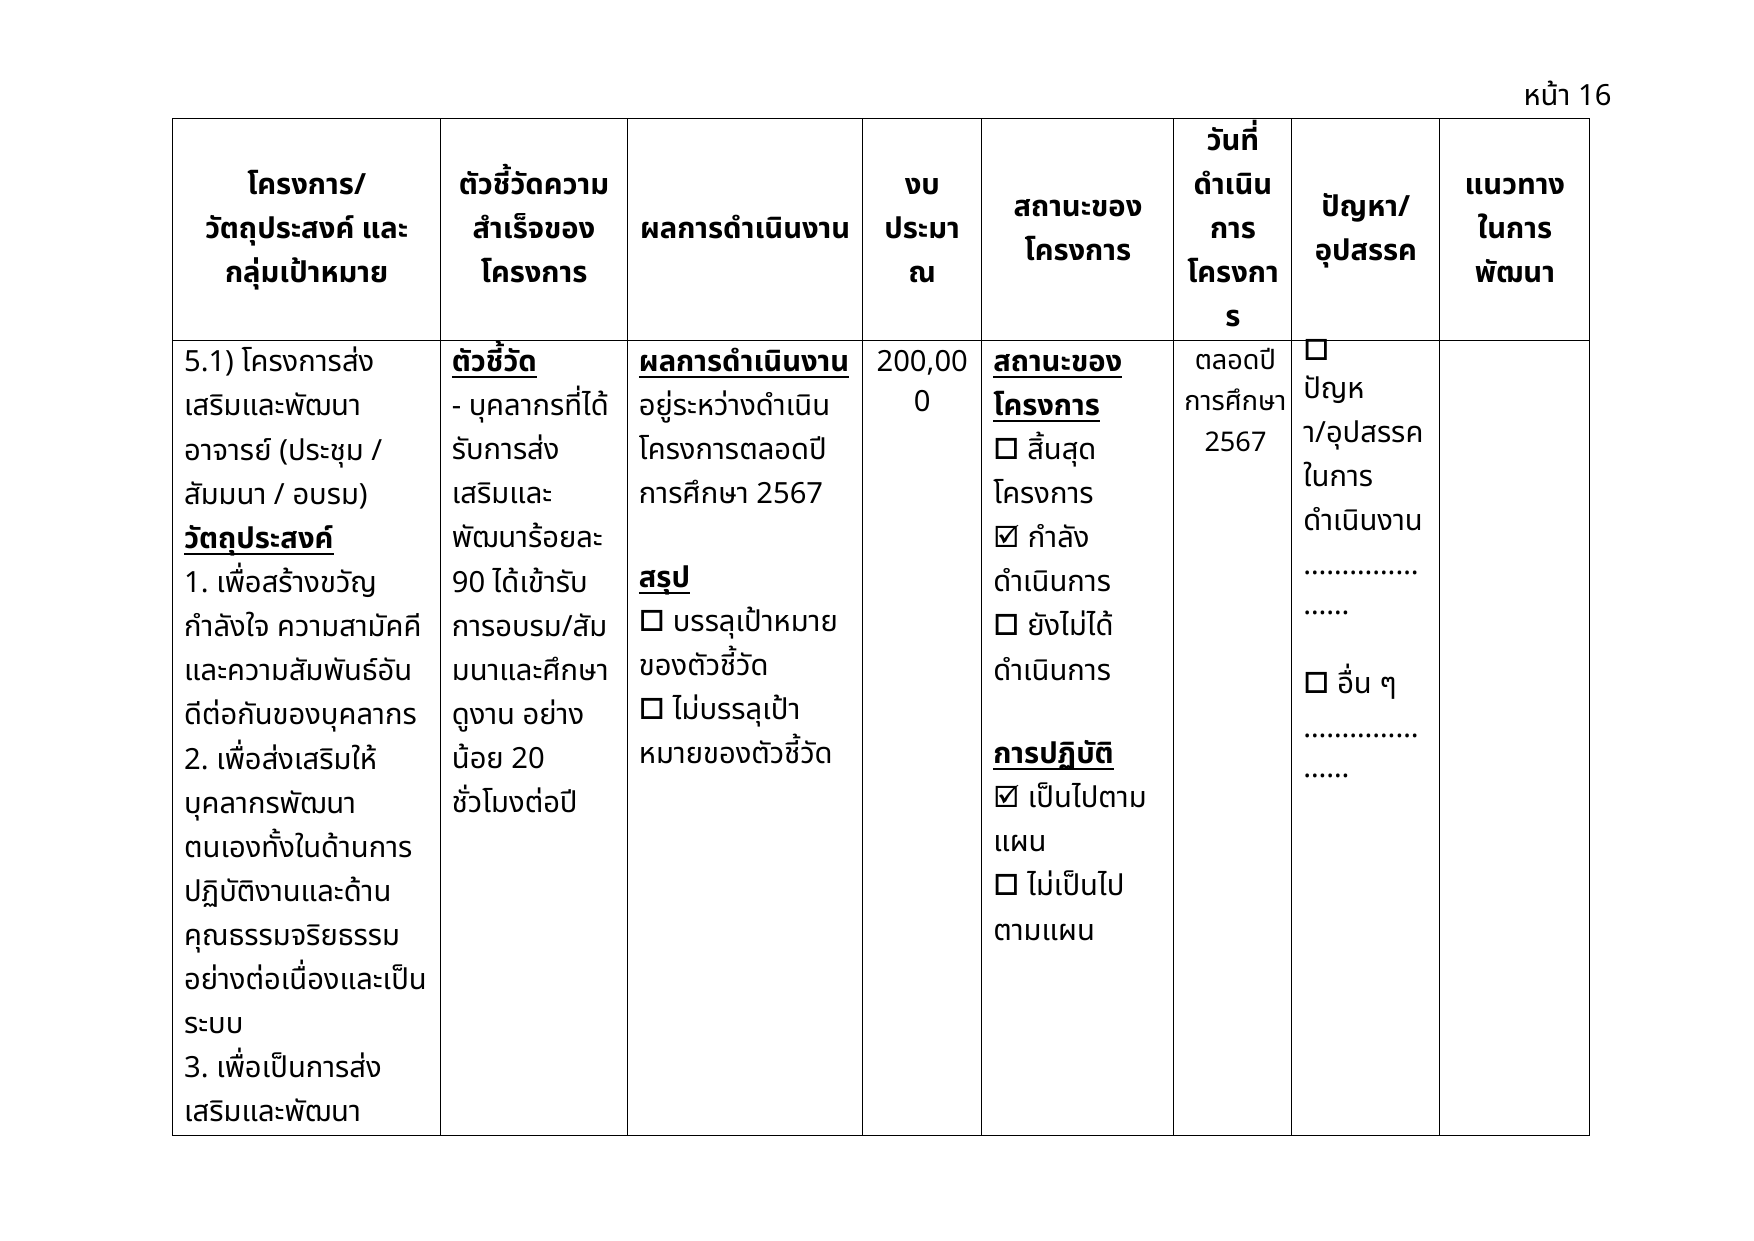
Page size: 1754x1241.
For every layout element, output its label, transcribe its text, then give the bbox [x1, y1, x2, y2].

table_header โครงการ/วัตถุประสงค์ และกลุ่มเป้าหมาย [173, 119, 440, 339]
table_header แนวทางในการพัฒนา [1440, 119, 1589, 339]
table_header ปัญหา/อุปสรรค [1292, 119, 1439, 339]
table_cell ผลการดำเนินงาน อยู่ระหว่างดำเนินโครงการตลอดปีการศึกษา 2567 สรุป บรรลุเป้าหมายของตัวชี้วัด ไม่บรรลุเป้าหมายของตัวชี้วัด [628, 341, 862, 1135]
table_header สถานะของโครงการ [982, 119, 1173, 339]
table_header วันที่ดำเนินการโครงการ [1174, 119, 1291, 339]
table_cell ตัวชี้วัด - บุคลากรที่ได้รับการส่งเสริมและพัฒนาร้อยละ 90 ได้เข้ารับการอบรม/สัมมนาและศึกษาดูงาน อย่างน้อย 20 ชั่วโมงต่อปี [441, 341, 627, 1135]
table_cell [1440, 341, 1589, 1135]
table_cell ตลอดปีการศึกษา 2567 [1174, 341, 1291, 1135]
table_cell สถานะของโครงการ สิ้นสุดโครงการ กำลังดำเนินการ ยังไม่ได้ดำเนินการ การปฏิบัติ เป็นไปตามแผน ไม่เป็นไปตามแผน [982, 341, 1173, 1135]
table_header งบประมาณ [863, 119, 981, 339]
table_cell ปัญหา/อุปสรรค ในการดำเนินงาน ………………… อื่น ๆ ………………… [1292, 341, 1439, 1135]
table_header ตัวชี้วัดความสำเร็จของโครงการ [441, 119, 627, 339]
table_header ผลการดำเนินงาน [628, 119, 862, 339]
table_cell 200,000 [863, 341, 981, 1135]
